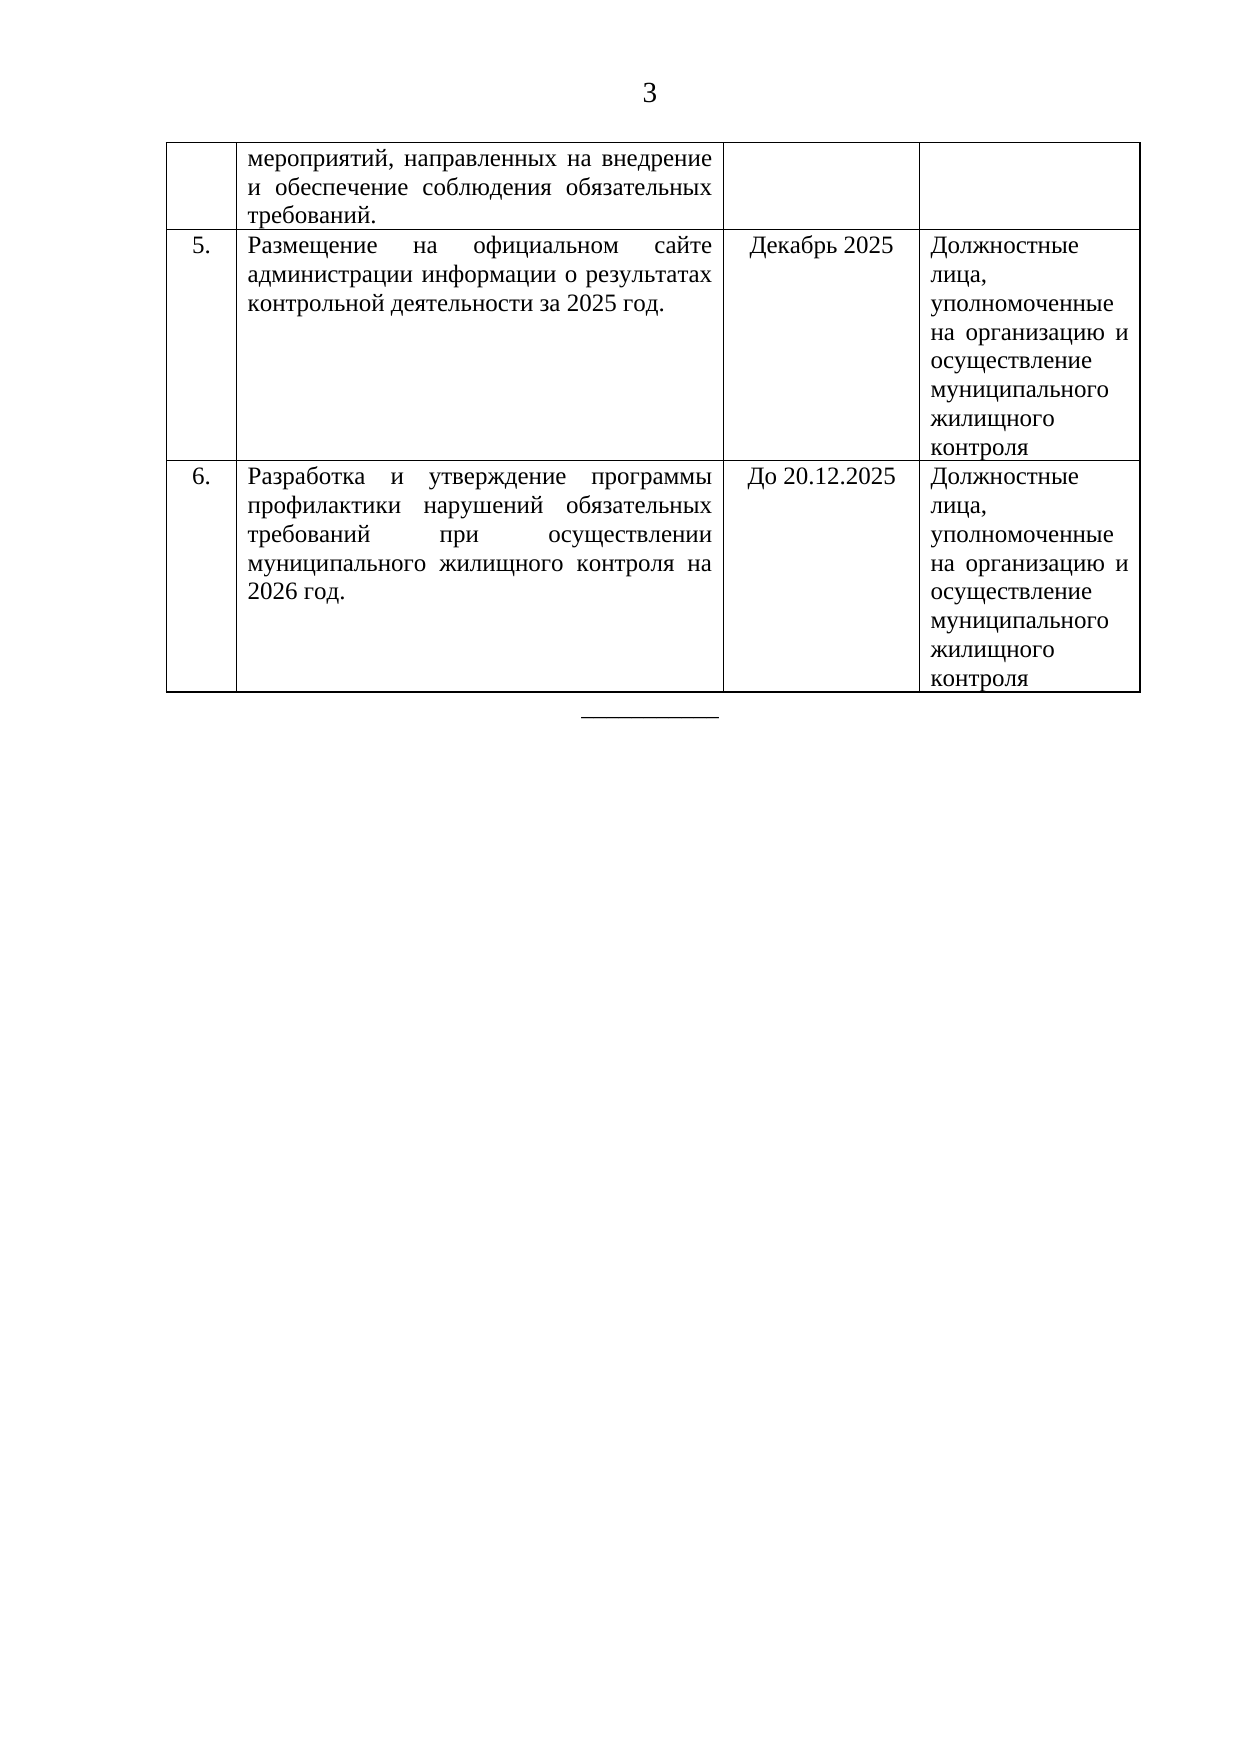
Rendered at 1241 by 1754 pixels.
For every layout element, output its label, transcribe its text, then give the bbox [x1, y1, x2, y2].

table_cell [920, 143, 1139, 229]
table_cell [724, 143, 919, 229]
table_cell Должностные лица, уполномоченные на организацию и осуществление муниципального жилищного контроля [920, 461, 1139, 691]
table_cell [237, 143, 723, 229]
table_cell Размещение на официальном сайте администрации информации о результатах контрольной деятельности за 2025 год. [237, 230, 723, 460]
table_cell Должностные лица, уполномоченные на организацию и осуществление муниципального жилищного контроля [920, 230, 1139, 460]
text ___________ [177, 693, 1122, 721]
table_cell Разработка и утверждение программы профилактики нарушений обязательных требований при осуществлении муниципального жилищного контроля на 2026 год. [237, 461, 723, 691]
table_cell Декабрь 2025 [724, 230, 919, 460]
table_cell 6. [167, 461, 236, 691]
table_cell 4. [167, 143, 236, 229]
table_cell До 20.12.2025 [724, 461, 919, 691]
table_cell 5. [167, 230, 236, 460]
